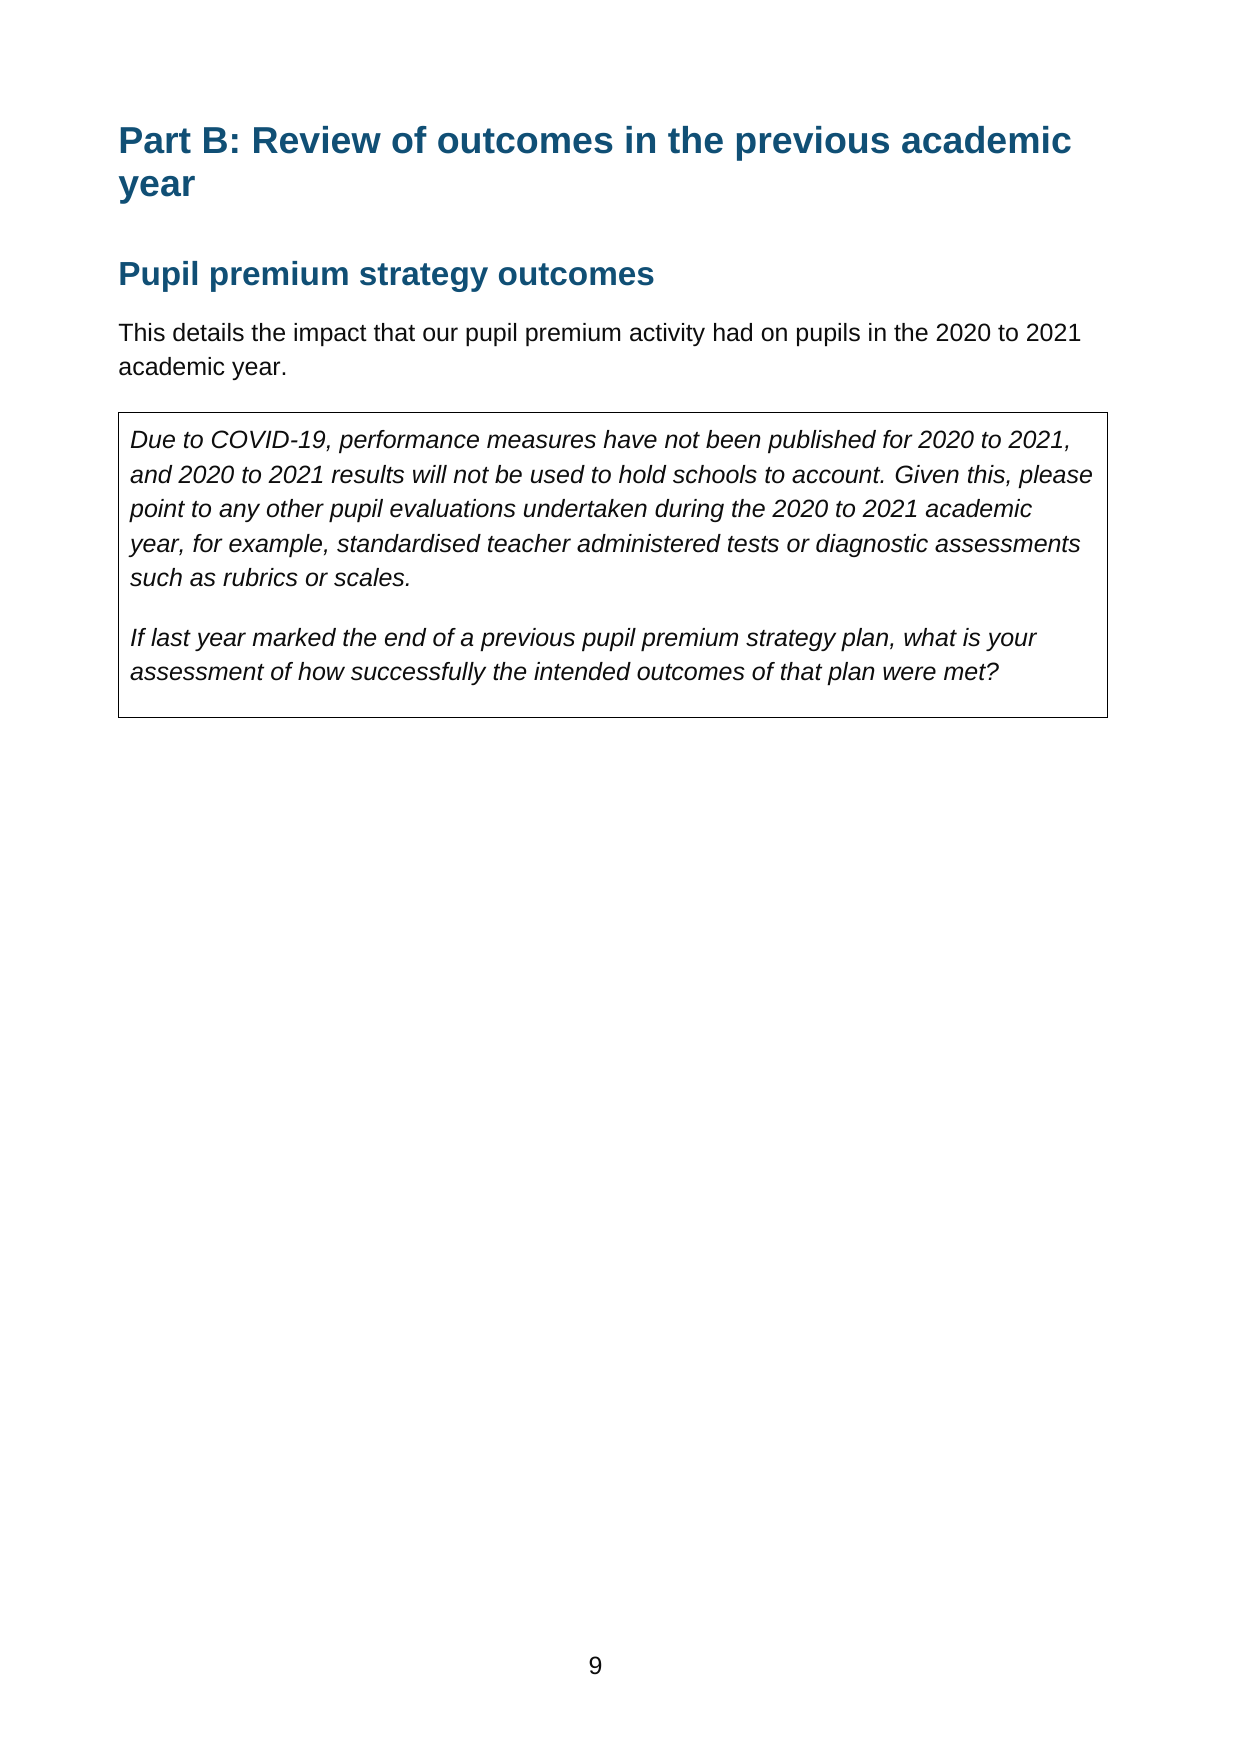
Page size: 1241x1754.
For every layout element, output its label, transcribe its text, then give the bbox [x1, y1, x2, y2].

subtitle Part B: Review of outcomes in the previous academic year [118, 118, 1107, 204]
table_header Due to COVID-19, performance measures have not been published for 2020 to 2021, and 2020 to 2021 results will not be used to hold schools to account. Given this, please point to any other pupil evaluations undertaken during the 2020 to 2021 academic year, for example, standardised teacher administered tests or diagnostic assessments such as rubrics or scales. If last year marked the end of a previous pupil premium strategy plan, what is your assessment of how successfully the intended outcomes of that plan were met? [119, 413, 1107, 717]
text This details the impact that our pupil premium activity had on pupils in the 2020 to 2021 academic year. [118, 318, 1107, 381]
subtitle Pupil premium strategy outcomes [118, 254, 1107, 293]
